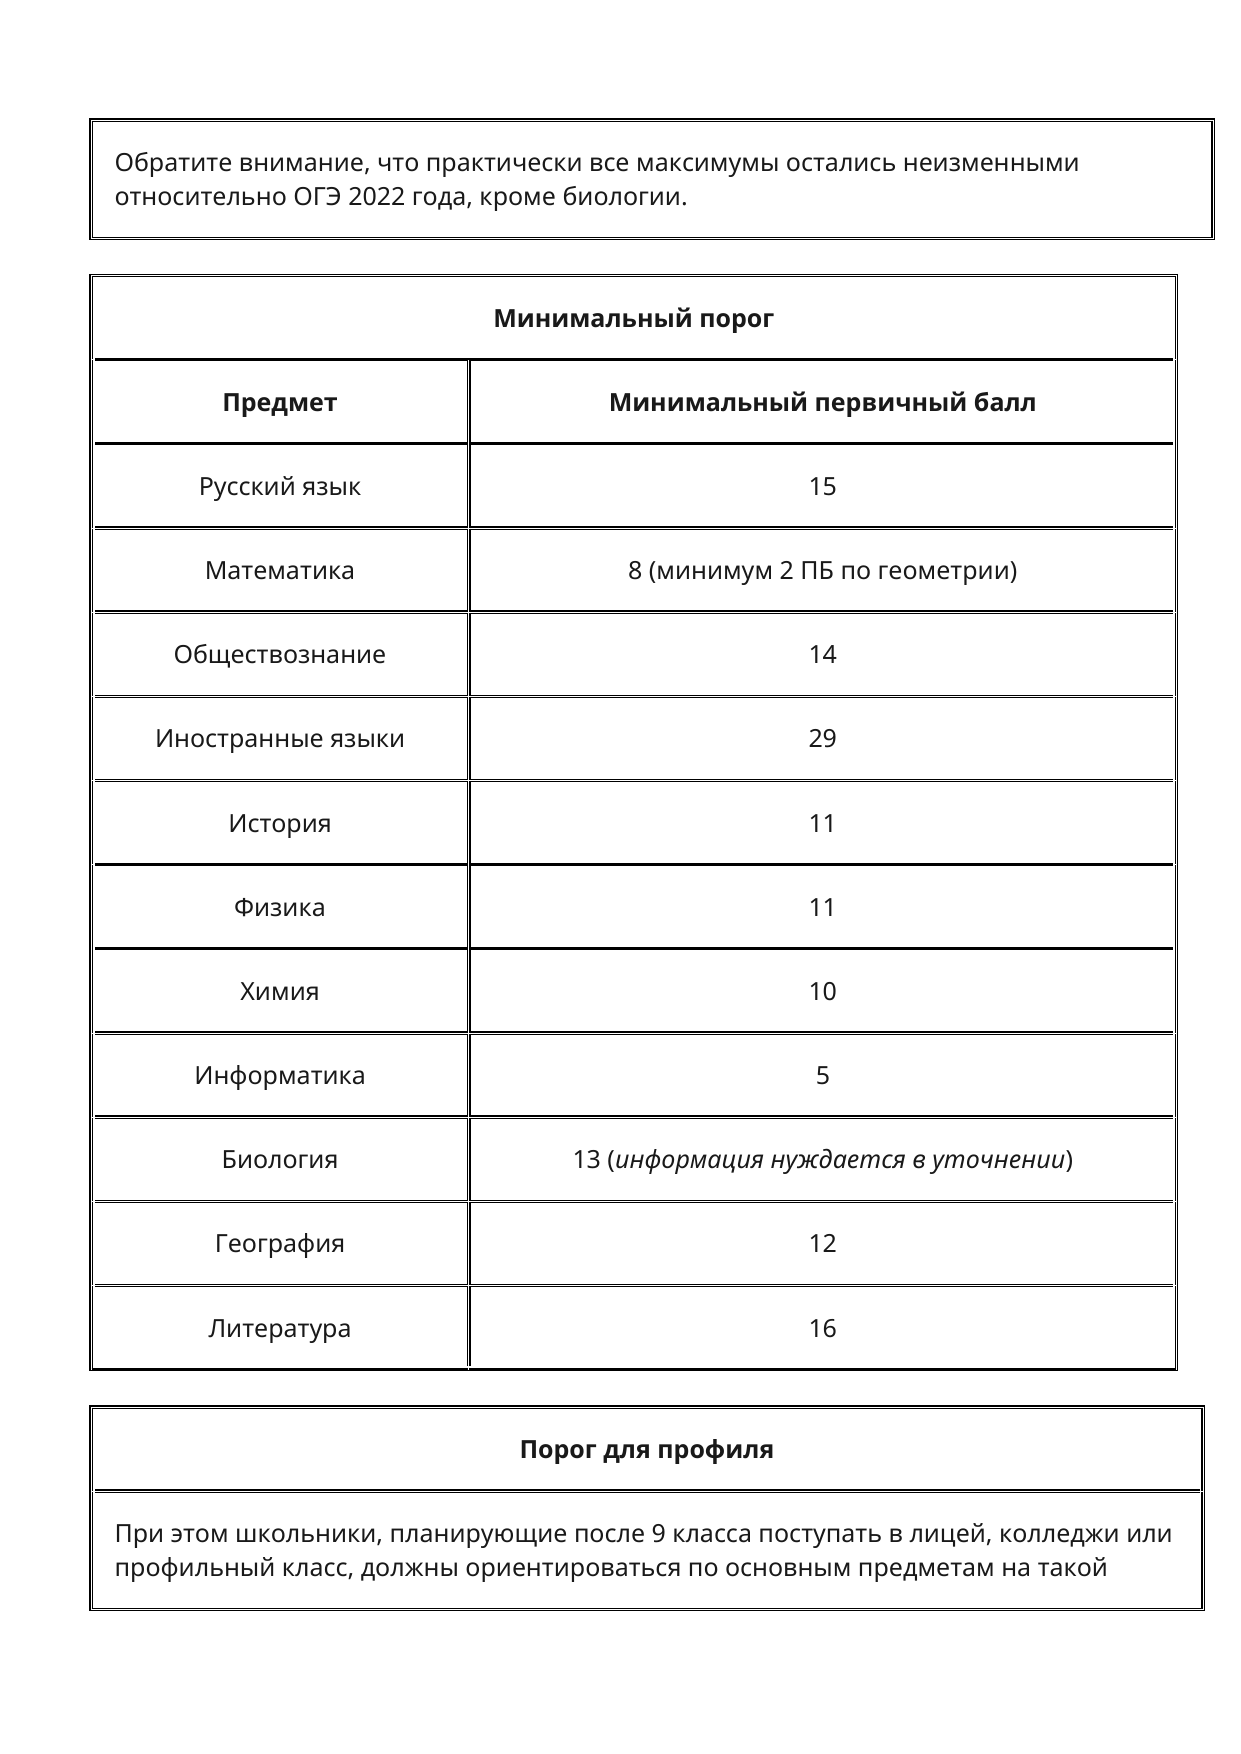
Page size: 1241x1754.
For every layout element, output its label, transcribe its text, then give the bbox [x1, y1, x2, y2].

table_cell Математика [93, 526, 467, 610]
table_cell Предмет [91, 358, 467, 442]
table_cell Минимальный первичный балл [471, 358, 1176, 442]
table_header Порог для профиля [93, 1409, 1201, 1489]
table_cell 29 [471, 695, 1175, 779]
table_cell Иностранные языки [93, 695, 467, 779]
table_cell География [93, 1200, 467, 1284]
table_cell Русский язык [93, 442, 467, 526]
table_cell Химия [93, 947, 467, 1031]
table_cell 8 (минимум 2 ПБ по геометрии) [471, 526, 1175, 610]
table_cell Обратите внимание, что практически все максимумы остались неизменными относительно ОГЭ 2022 года, кроме биологии. [93, 122, 1211, 236]
table_cell Биология [93, 1115, 467, 1199]
table_cell Обществознание [93, 610, 467, 694]
table_cell 12 [471, 1200, 1175, 1284]
table_cell Информатика [93, 1031, 467, 1115]
table_cell 5 [471, 1031, 1175, 1115]
table_cell 16 [469, 1284, 1176, 1368]
table_cell Физика [91, 863, 467, 947]
table_cell 11 [471, 863, 1176, 947]
table_cell 15 [471, 442, 1175, 526]
table_cell Литература [91, 1284, 469, 1368]
table_header Минимальный порог [93, 277, 1175, 358]
table_cell 11 [469, 779, 1176, 863]
table_cell История [91, 779, 469, 863]
table_cell 14 [471, 610, 1175, 694]
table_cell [93, 1489, 1202, 1607]
table_cell 13 (информация нуждается в уточнении) [471, 1115, 1175, 1199]
table_cell 10 [471, 947, 1175, 1031]
